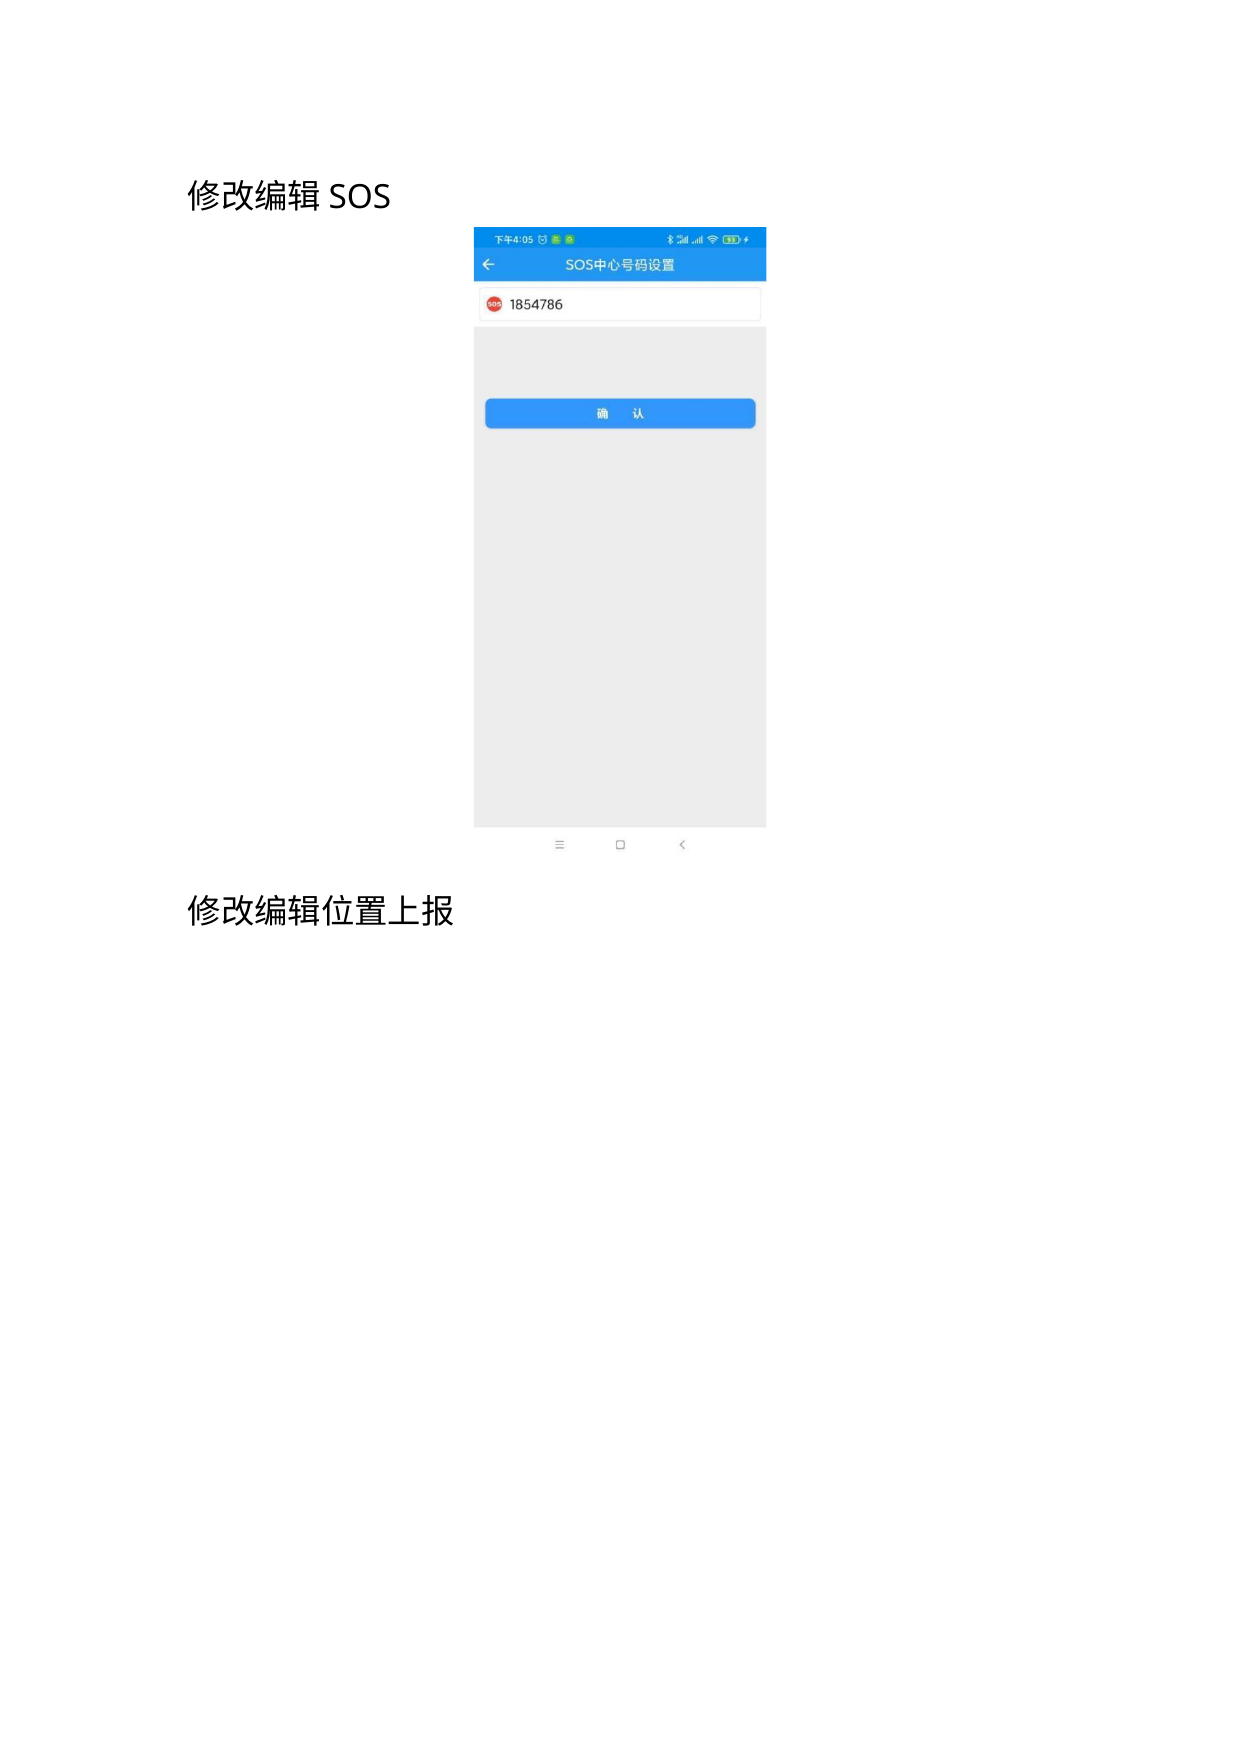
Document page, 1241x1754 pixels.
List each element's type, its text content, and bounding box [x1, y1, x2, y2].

text 修改编辑位置上报 [187, 877, 1053, 942]
text 修改编辑 SOS [187, 162, 1053, 227]
picture [473, 227, 767, 862]
